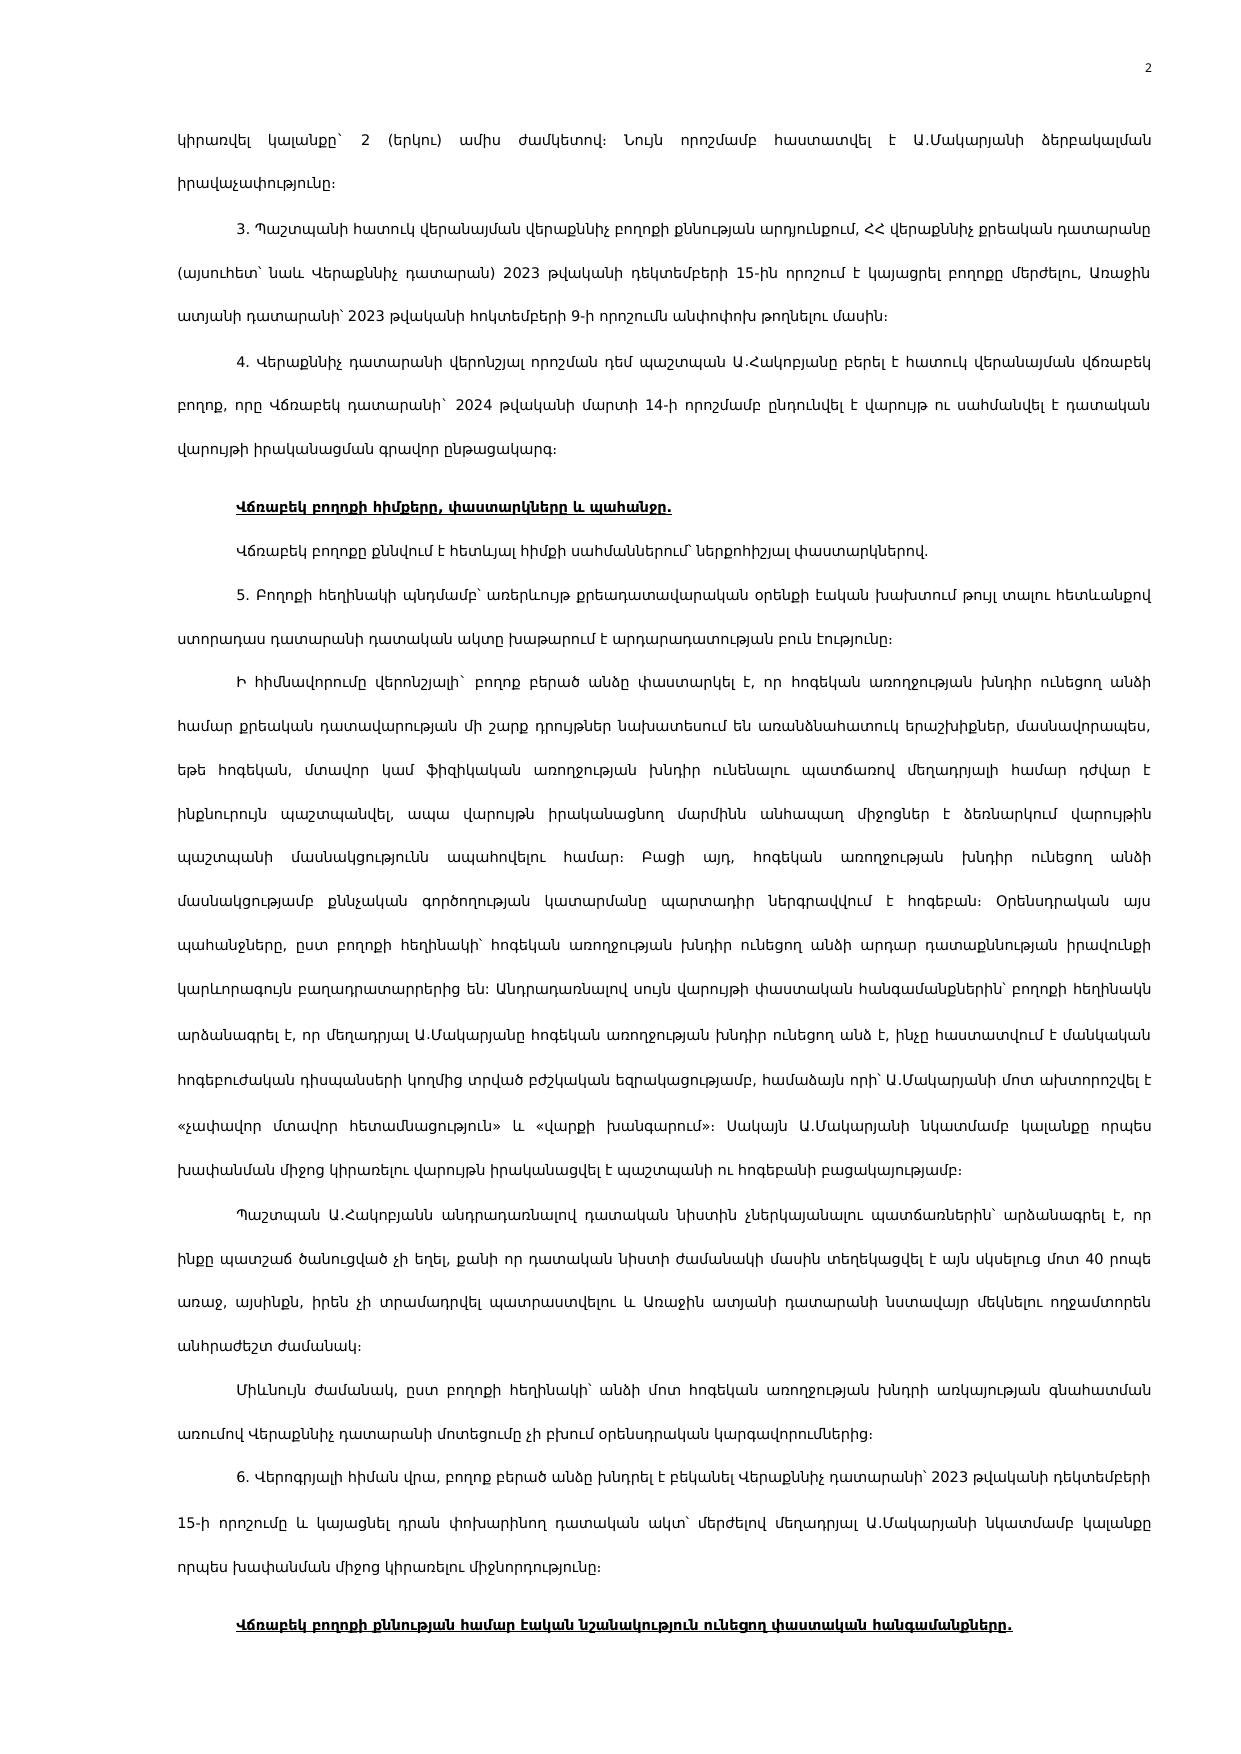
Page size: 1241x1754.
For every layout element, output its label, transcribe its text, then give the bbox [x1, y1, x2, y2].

text 6. Վերոգրյալի հիման վրա, բողոք բերած անձը խնդրել է բեկանել Վերաքննիչ դատարանի՝ 2023 թվականի դեկտեմբերի 15-ի որոշումը և կայացնել դրան փոխարինող դատական ակտ՝ մերժելով մեղադրյալ Ա․Մակարյանի նկատմամբ կալանքը որպես խափանման միջոց կիրառելու միջնորդությունը։ [177, 1457, 1152, 1576]
text 5. Բողոքի հեղինակի պնդմամբ՝ առերևույթ քրեադատավարական օրենքի էական խախտում թույլ տալու հետևանքով ստորադաս դատարանի դատական ակտը խաթարում է արդարադատության բուն էությունը։ [177, 575, 1152, 648]
text Միևնույն ժամանակ, ըստ բողոքի հեղինակի՝ անձի մոտ հոգեկան առողջության խնդրի առկայության գնահատման առումով Վերաքննիչ դատարանի մոտեցումը չի բխում օրենսդրական կարգավորումներից։ [177, 1370, 1152, 1443]
text Վճռաբեկ բողոքի քննության համար էական նշանակություն ունեցող փաստական հանգամանքները. [177, 1604, 1152, 1634]
text Վճռաբեկ բողոքը քննվում է հետևյալ հիմքի սահմաններում՝ ներքոհիշյալ փաստարկներով. [177, 531, 1152, 560]
text Վճռաբեկ բողոքի հիմքերը, փաստարկները և պահանջը. [177, 487, 1152, 517]
text Ի հիմնավորումը վերոնշյալի` բողոք բերած անձը փաստարկել է, որ հոգեկան առողջության խնդիր ունեցող անձի համար քրեական դատավարության մի շարք դրույթներ նախատեսում են առանձնահատուկ երաշխիքներ, մասնավորապես, եթե հոգեկան, մտավոր կամ ֆիզիկական առողջության խնդիր ունենալու պատճառով մեղադրյալի համար դժվար է ինքնուրույն պաշտպանվել, ապա վարույթն իրականացնող մարմինն անհապաղ միջոցներ է ձեռնարկում վարույթին պաշտպանի մասնակցությունն ապահովելու համար։ Բացի այդ, հոգեկան առողջության խնդիր ունեցող անձի մասնակցությամբ քննչական գործողության կատարմանը պարտադիր ներգրավվում է հոգեբան։ Օրենսդրական այս պահանջները, ըստ բողոքի հեղինակի՝ հոգեկան առողջության խնդիր ունեցող անձի արդար դատաքննության իրավունքի կարևորագույն բաղադրատարրերից են: Անդրադառնալով սույն վարույթի փաստական հանգամանքներին՝ բողոքի հեղինակն արձանագրել է, որ մեղադրյալ Ա․Մակարյանը հոգեկան առողջության խնդիր ունեցող անձ է, ինչը հաստատվում է մանկական հոգեբուժական դիսպանսերի կողմից տրված բժշկական եզրակացությամբ, համաձայն որի՝ Ա․Մակարյանի մոտ ախտորոշվել է «չափավոր մտավոր հետամնացություն» և «վարքի խանգարում»։ Սակայն Ա․Մակարյանի նկատմամբ կալանքը որպես խափանման միջոց կիրառելու վարույթն իրականացվել է պաշտպանի ու հոգեբանի բացակայությամբ։ [177, 662, 1152, 1179]
text Պաշտպան Ա․Հակոբյանն անդրադառնալով դատական նիստին չներկայանալու պատճառներին՝ արձանագրել է, որ ինքը պատշաճ ծանուցված չի եղել, քանի որ դատական նիստի ժամանակի մասին տեղեկացվել է այն սկսելուց մոտ 40 րոպե առաջ, այսինքն, իրեն չի տրամադրվել պատրաստվելու և Առաջին ատյանի դատարանի նստավայր մեկնելու ողջամտորեն անհրաժեշտ ժամանակ։ [177, 1193, 1152, 1355]
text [177, 118, 1152, 193]
text 3․ Պաշտպանի հատուկ վերանայման վերաքննիչ բողոքի քննության արդյունքում, ՀՀ վերաքննիչ քրեական դատարանը (այսուհետ՝ նաև Վերաքննիչ դատարան) 2023 թվականի դեկտեմբերի 15-ին որոշում է կայացրել բողոքը մերժելու, Առաջին ատյանի դատարանի՝ 2023 թվականի հոկտեմբերի 9-ի որոշումն անփոփոխ թողնելու մասին։ [177, 207, 1152, 325]
text 4. Վերաքննիչ դատարանի վերոնշյալ որոշման դեմ պաշտպան Ա․Հակոբյանը բերել է հատուկ վերանայման վճռաբեկ բողոք, որը Վճռաբեկ դատարանի` 2024 թվականի մարտի 14-ի որոշմամբ ընդունվել է վարույթ ու սահմանվել է դատական վարույթի իրականացման գրավոր ընթացակարգ։ [177, 340, 1152, 458]
